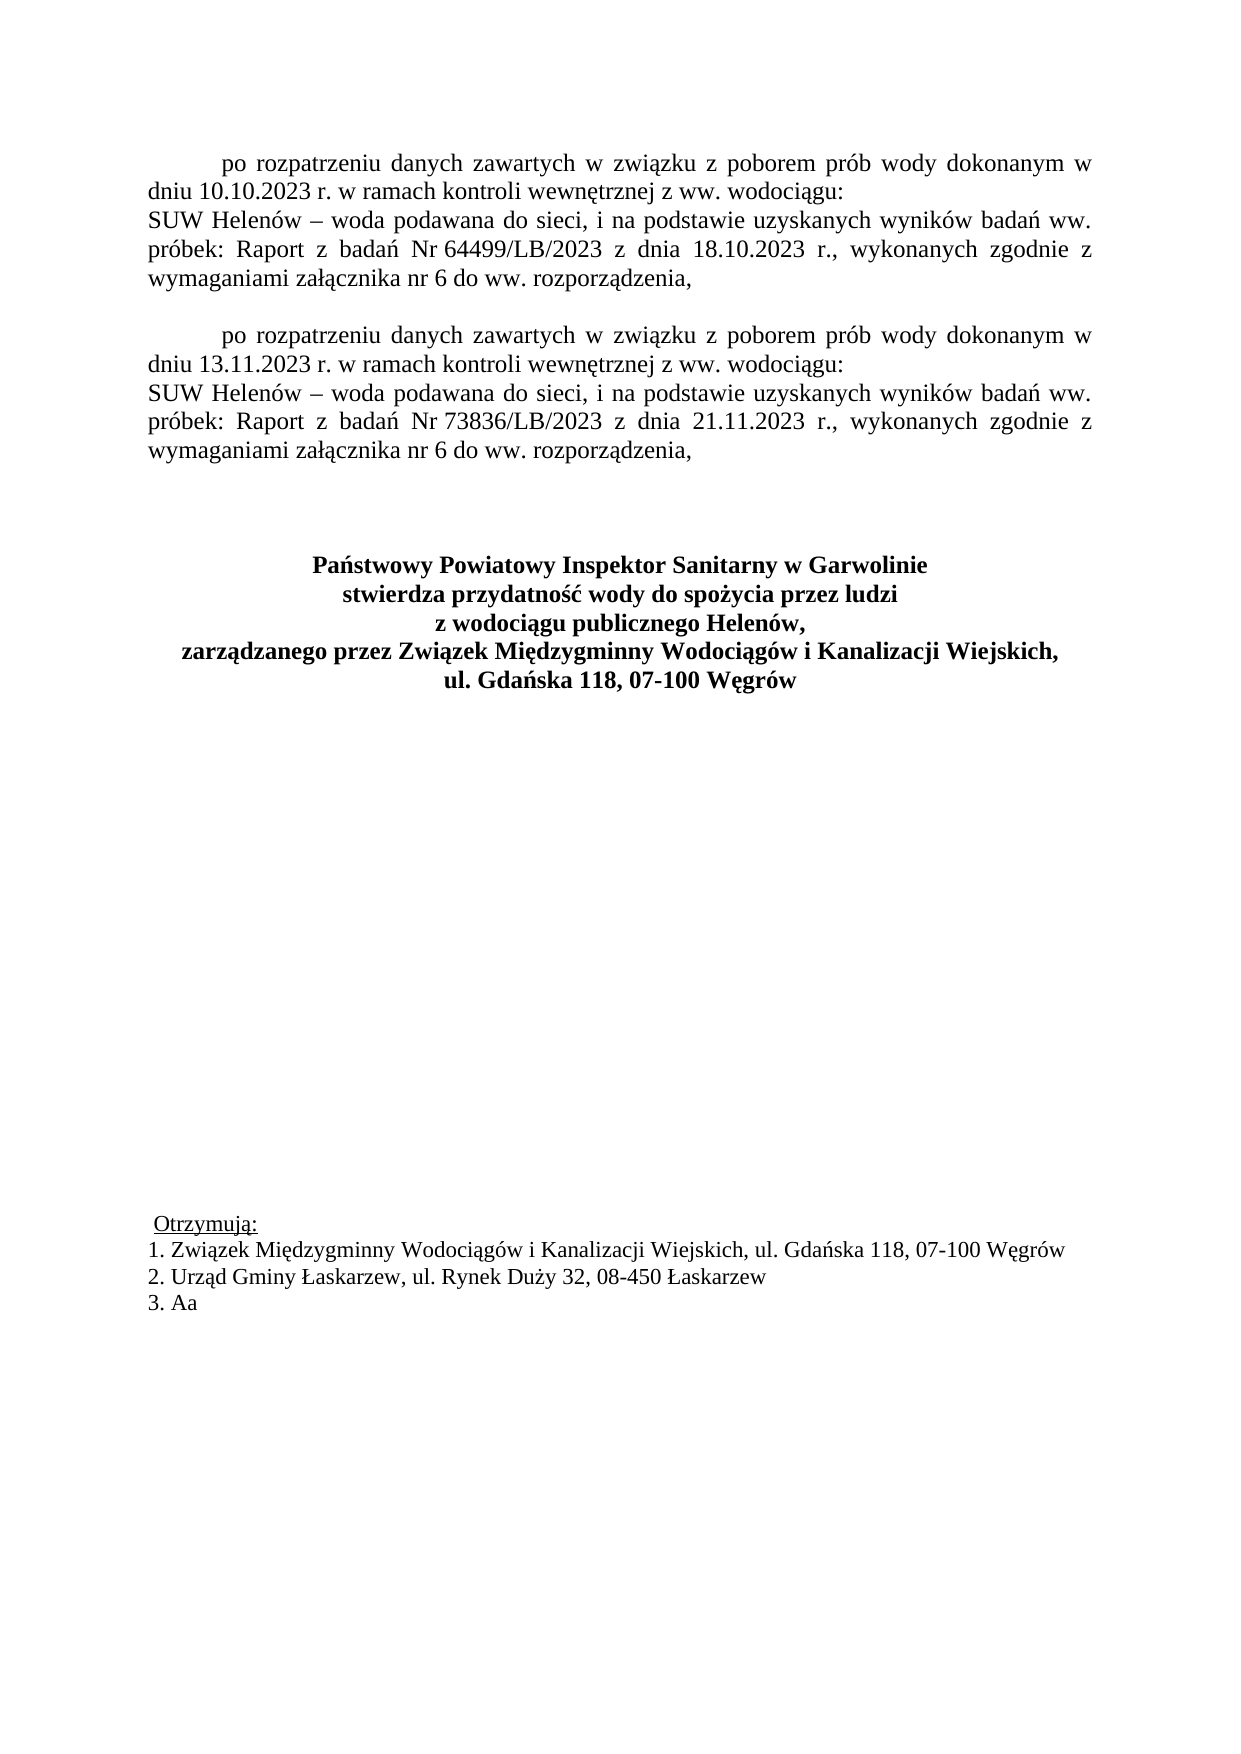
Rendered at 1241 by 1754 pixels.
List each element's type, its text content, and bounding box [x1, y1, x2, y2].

text Państwowy Powiatowy Inspektor Sanitarny w Garwolinie [148, 550, 1093, 579]
text SUW Helenów – woda podawana do sieci, i na podstawie uzyskanych wyników badań ww. próbek: Raport z badań Nr 73836/LB/2023 z dnia 21.11.2023 r., wykonanych zgodnie z wymaganiami załącznika nr 6 do ww. rozporządzenia, [148, 378, 1093, 464]
text Otrzymują: [148, 1210, 1093, 1236]
text 3. Aa [148, 1289, 1093, 1315]
text 2. Urząd Gminy Łaskarzew, ul. Rynek Duży 32, 08-450 Łaskarzew [148, 1263, 1093, 1289]
text SUW Helenów – woda podawana do sieci, i na podstawie uzyskanych wyników badań ww. próbek: Raport z badań Nr 64499/LB/2023 z dnia 18.10.2023 r., wykonanych zgodnie z wymaganiami załącznika nr 6 do ww. rozporządzenia, [148, 205, 1093, 291]
text ul. Gdańska 118, 07-100 Węgrów [148, 665, 1093, 694]
text z wodociągu publicznego Helenów, [148, 608, 1093, 636]
text po rozpatrzeniu danych zawartych w związku z poborem prób wody dokonanym w dniu 13.11.2023 r. w ramach kontroli wewnętrznej z ww. wodociągu: [148, 320, 1093, 378]
text 1. Związek Międzygminny Wodociągów i Kanalizacji Wiejskich, ul. Gdańska 118, 07-100 Węgrów [148, 1236, 1093, 1263]
text po rozpatrzeniu danych zawartych w związku z poborem prób wody dokonanym w dniu 10.10.2023 r. w ramach kontroli wewnętrznej z ww. wodociągu: [148, 148, 1093, 205]
text zarządzanego przez Związek Międzygminny Wodociągów i Kanalizacji Wiejskich, [148, 636, 1093, 665]
text stwierdza przydatność wody do spożycia przez ludzi [148, 579, 1093, 608]
